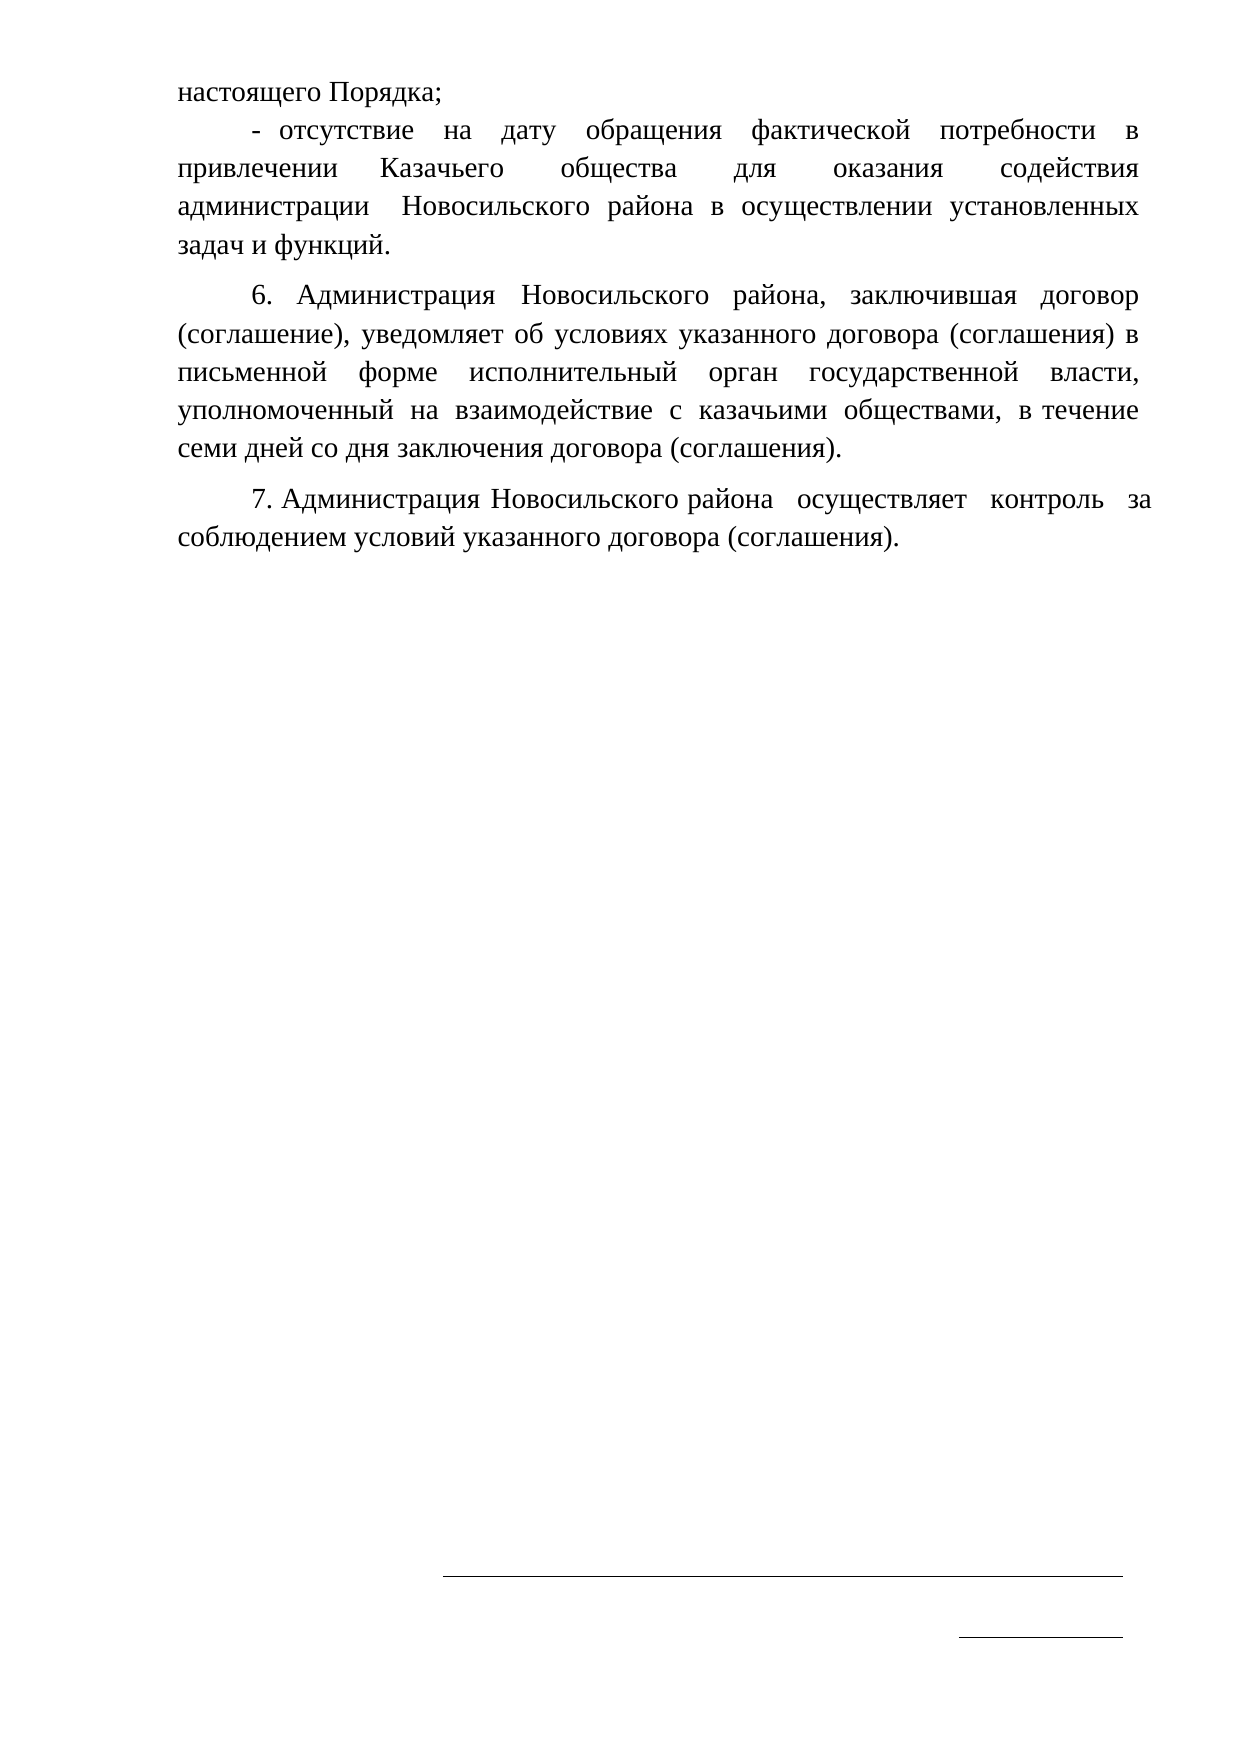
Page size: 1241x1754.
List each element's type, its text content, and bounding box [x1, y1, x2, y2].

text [177, 74, 1144, 107]
text 6. Администрация Новосильского района, заключившая договор (соглашение), уведомляет об условиях указанного договора (соглашения) в письменной форме исполнительный орган государственной власти, уполномоченный на взаимодействие с казачьими обществами, в течение семи дней со дня заключения договора (соглашения). [177, 277, 1139, 464]
text - отсутствие на дату обращения фактической потребности в привлечении Казачьего общества для оказания содействия администрации Новосильского района в осуществлении установленных задач и функций. [177, 112, 1139, 260]
text 7. Администрация Новосильского района осуществляет контроль за соблюдением условий указанного договора (соглашения). [177, 481, 1152, 553]
